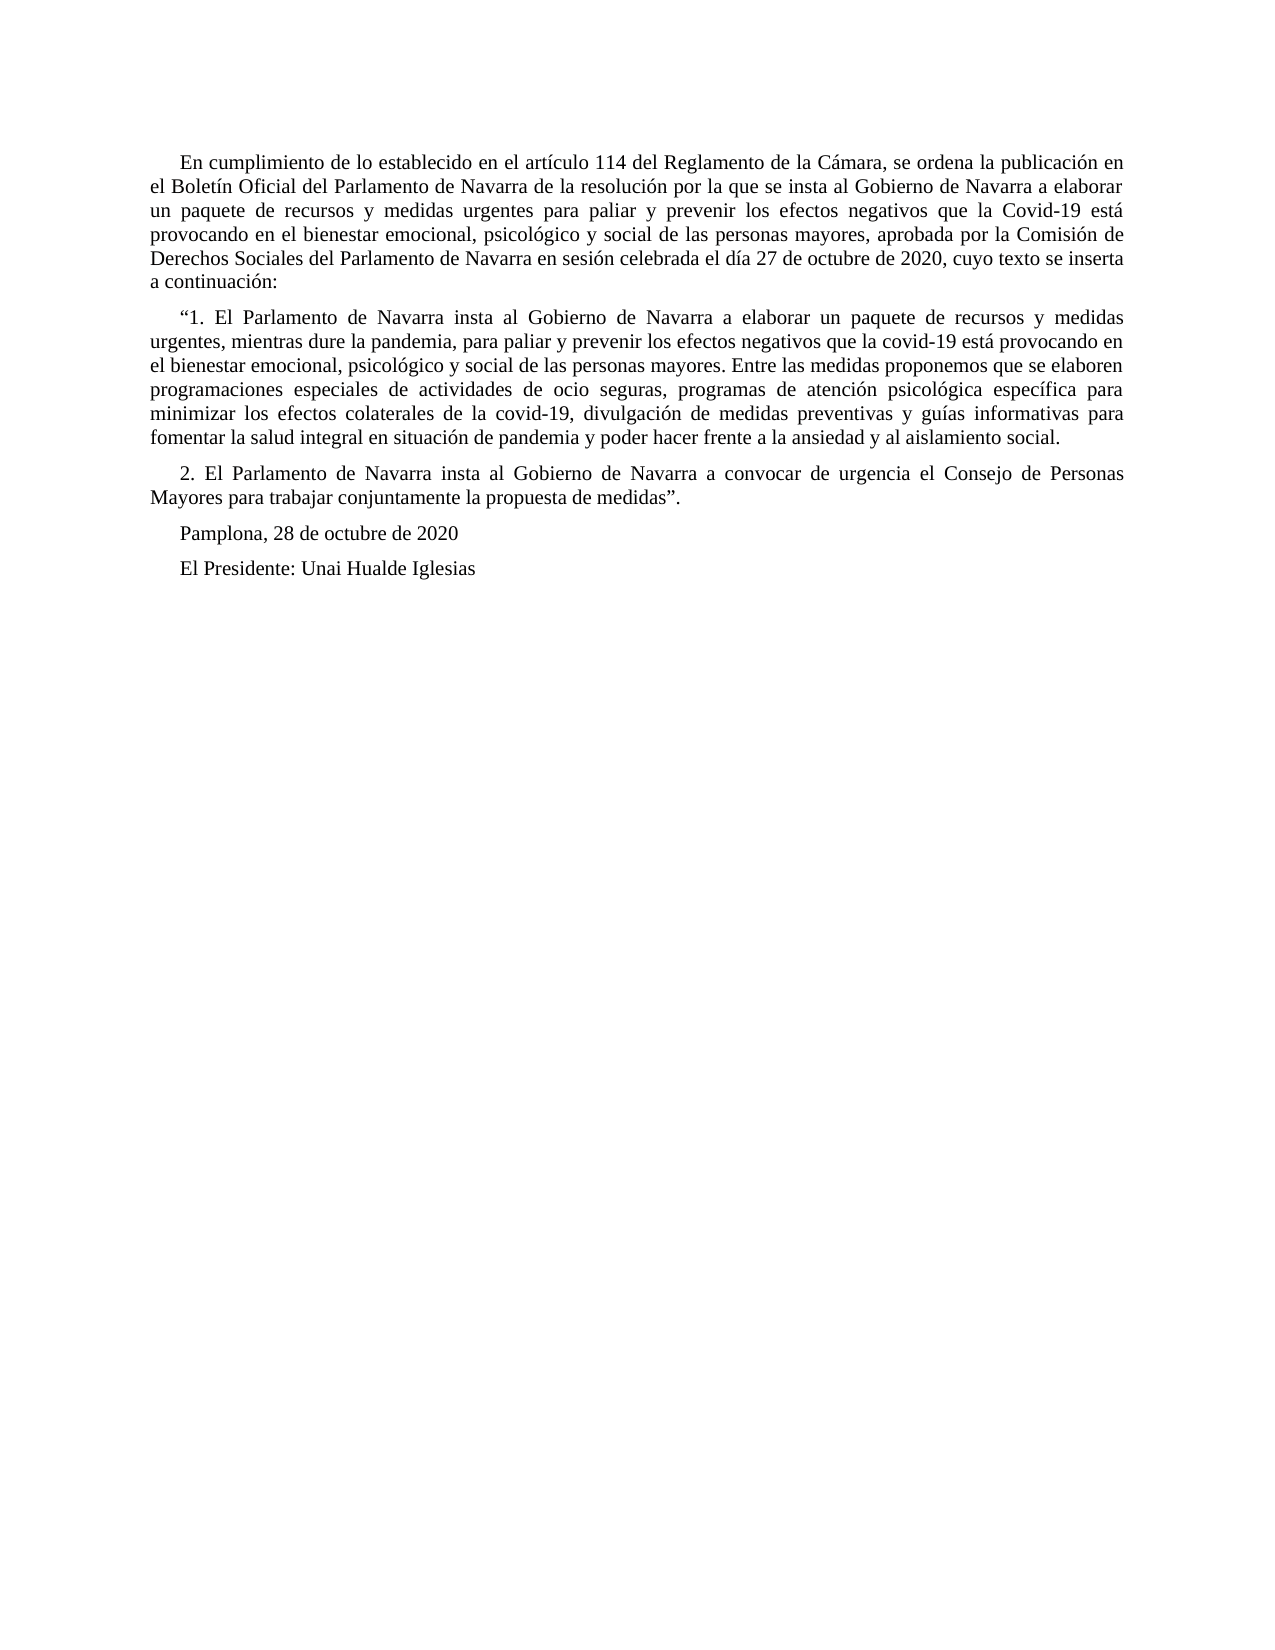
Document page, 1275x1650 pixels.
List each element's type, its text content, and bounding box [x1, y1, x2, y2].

text Pamplona, 28 de octubre de 2020 [150, 521, 1125, 545]
text 2. El Parlamento de Navarra insta al Gobierno de Navarra a convocar de urgencia el Consejo de Personas Mayores para trabajar conjuntamente la propuesta de medidas”. [150, 461, 1125, 509]
text En cumplimiento de lo establecido en el artículo 114 del Reglamento de la Cámara, se ordena la publicación en el Boletín Oficial del Parlamento de Navarra de la resolución por la que se insta al Gobierno de Navarra a elaborar un paquete de recursos y medidas urgentes para paliar y prevenir los efectos negativos que la Covid-19 está provocando en el bienestar emocional, psicológico y social de las personas mayores, aprobada por la Comisión de Derechos Sociales del Parlamento de Navarra en sesión celebrada el día 27 de octubre de 2020, cuyo texto se inserta a continuación: [150, 150, 1125, 294]
text El Presidente: Unai Hualde Iglesias [150, 556, 1125, 580]
text “1. El Parlamento de Navarra insta al Gobierno de Navarra a elaborar un paquete de recursos y medidas urgentes, mientras dure la pandemia, para paliar y prevenir los efectos negativos que la covid-19 está provocando en el bienestar emocional, psicológico y social de las personas mayores. Entre las medidas proponemos que se elaboren programaciones especiales de actividades de ocio seguras, programas de atención psicológica específica para minimizar los efectos colaterales de la covid-19, divulgación de medidas preventivas y guías informativas para fomentar la salud integral en situación de pandemia y poder hacer frente a la ansiedad y al aislamiento social. [150, 306, 1125, 449]
